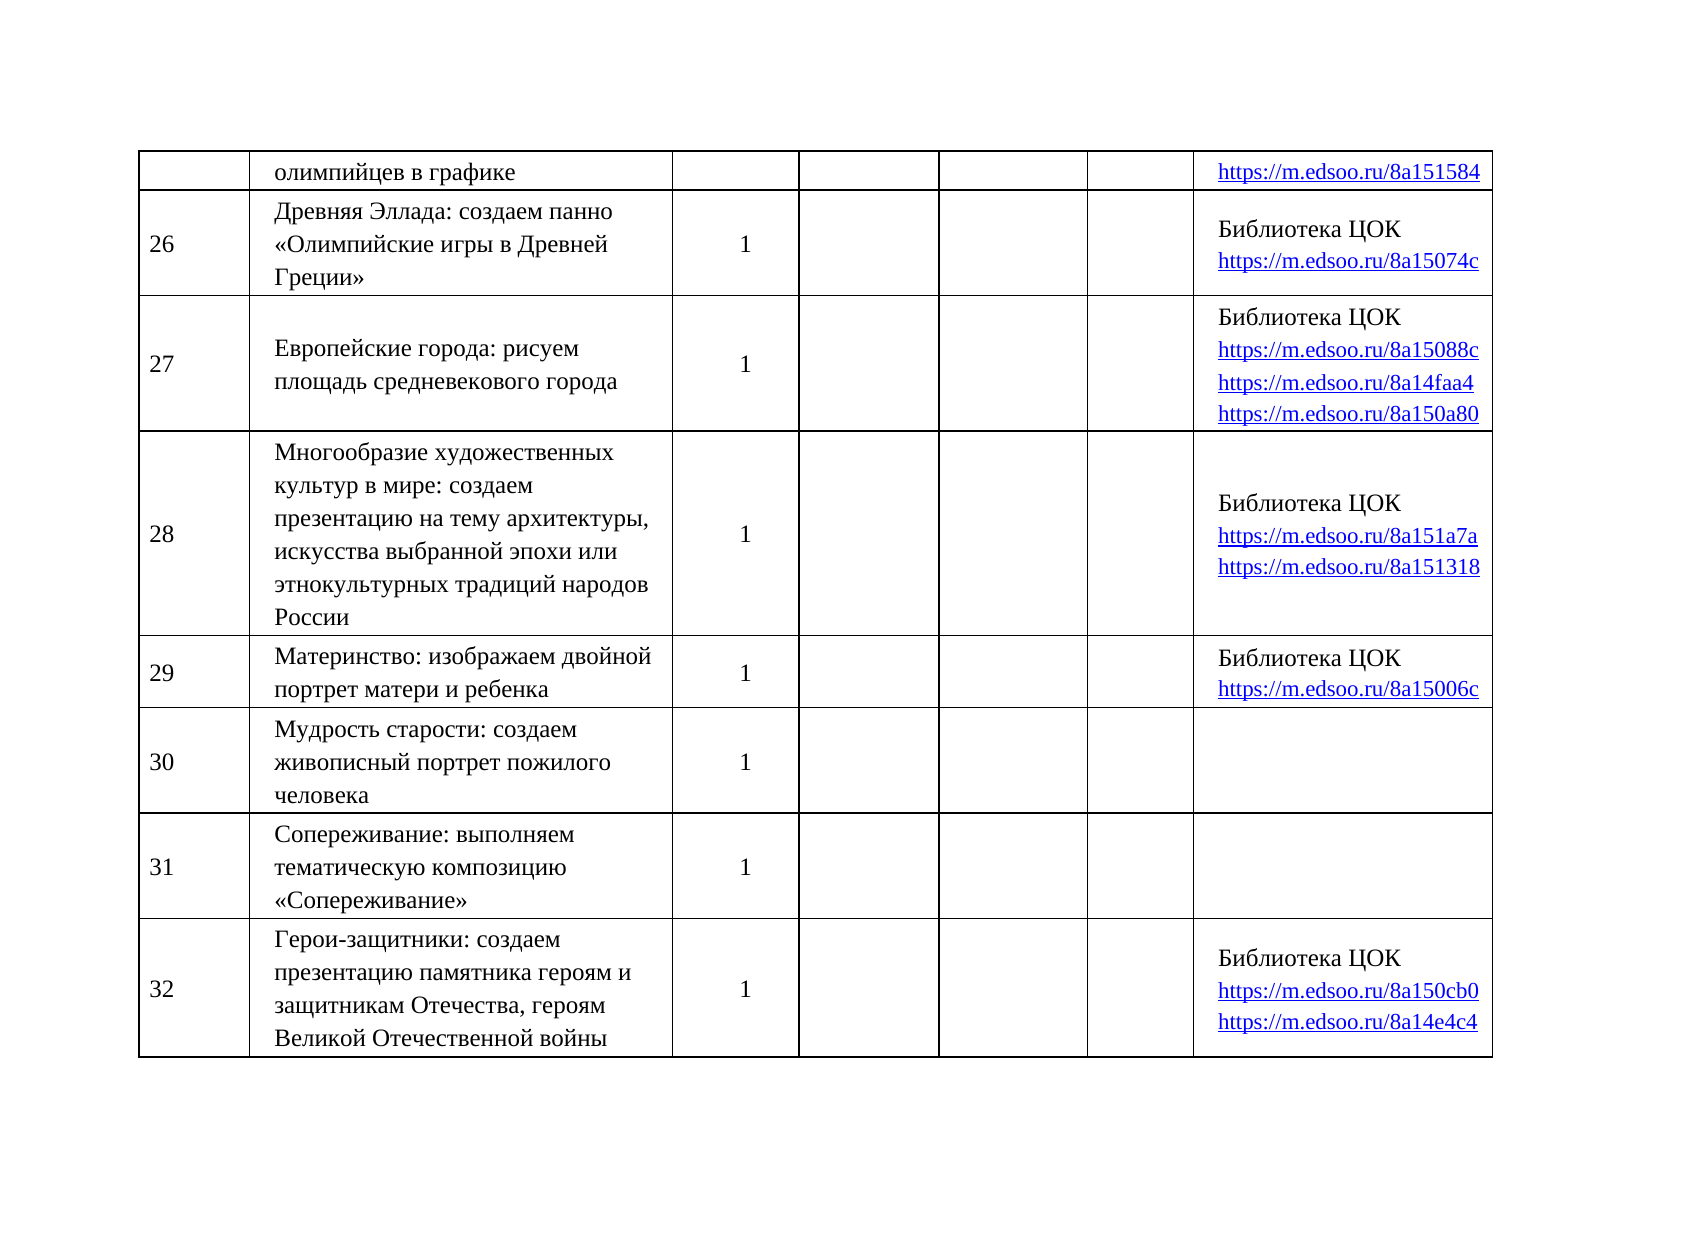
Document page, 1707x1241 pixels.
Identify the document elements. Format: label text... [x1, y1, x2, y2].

table_cell [940, 152, 1087, 189]
table_cell 25 [140, 152, 249, 189]
table_cell [800, 191, 938, 295]
table_cell [1194, 814, 1492, 918]
table_cell [1088, 708, 1193, 812]
table_cell [800, 432, 938, 634]
table_cell Мудрость старости: создаем живописный портрет пожилого человека [250, 708, 672, 812]
table_cell Герои-защитники: создаем презентацию памятника героям и защитникам Отечества, героям Великой Отечественной войны [250, 919, 672, 1056]
table_cell 29 [140, 636, 249, 707]
table_cell Европейские города: рисуем площадь средневекового города [250, 296, 672, 430]
table_cell [940, 708, 1087, 812]
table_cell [250, 152, 672, 189]
table_cell [1088, 296, 1193, 430]
table_cell [940, 919, 1087, 1056]
table_cell 1 [673, 636, 798, 707]
table_cell [1088, 919, 1193, 1056]
table_cell 30 [140, 708, 249, 812]
table_cell [800, 919, 938, 1056]
table_cell [800, 152, 938, 189]
table_cell Библиотека ЦОК https://m.edsoo.ru/8a150cb0 https://m.edsoo.ru/8a14e4c4 [1194, 919, 1492, 1056]
table_cell 1 [673, 708, 798, 812]
table_cell 31 [140, 814, 249, 918]
table_cell [1088, 191, 1193, 295]
table_cell Библиотека ЦОК https://m.edsoo.ru/8a15088c https://m.edsoo.ru/8a14faa4 https://m.edsoo.ru/8a150a80 [1194, 296, 1492, 430]
table_cell 1 [673, 814, 798, 918]
table_cell Материнство: изображаем двойной портрет матери и ребенка [250, 636, 672, 707]
table_cell Многообразие художественных культур в мире: создаем презентацию на тему архитектуры, искусства выбранной эпохи или этнокультурных традиций народов России [250, 432, 672, 634]
table_cell [1088, 636, 1193, 707]
table_cell Древняя Эллада: создаем панно «Олимпийские игры в Древней Греции» [250, 191, 672, 295]
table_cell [1194, 152, 1492, 189]
table_cell 26 [140, 191, 249, 295]
table_cell [800, 636, 938, 707]
table_cell [1088, 432, 1193, 634]
table_cell Библиотека ЦОК https://m.edsoo.ru/8a151a7a https://m.edsoo.ru/8a151318 [1194, 432, 1492, 634]
table_cell [940, 296, 1087, 430]
table_cell 28 [140, 432, 249, 634]
table_cell 1 [673, 919, 798, 1056]
table_cell 1 [673, 432, 798, 634]
table_cell 27 [140, 296, 249, 430]
table_cell [800, 708, 938, 812]
table_cell Библиотека ЦОК https://m.edsoo.ru/8a15074c [1194, 191, 1492, 295]
table_cell [1088, 152, 1193, 189]
table_cell [1088, 814, 1193, 918]
table_cell Библиотека ЦОК https://m.edsoo.ru/8a15006c [1194, 636, 1492, 707]
table_cell 1 [673, 152, 798, 189]
table_cell [940, 191, 1087, 295]
table_cell [1194, 708, 1492, 812]
table_cell [940, 814, 1087, 918]
table_cell [800, 814, 938, 918]
table_cell 1 [673, 296, 798, 430]
table_cell 1 [673, 191, 798, 295]
table_cell [940, 636, 1087, 707]
table_cell 32 [140, 919, 249, 1056]
table_cell Сопереживание: выполняем тематическую композицию «Сопереживание» [250, 814, 672, 918]
table_cell [800, 296, 938, 430]
table_cell [940, 432, 1087, 634]
